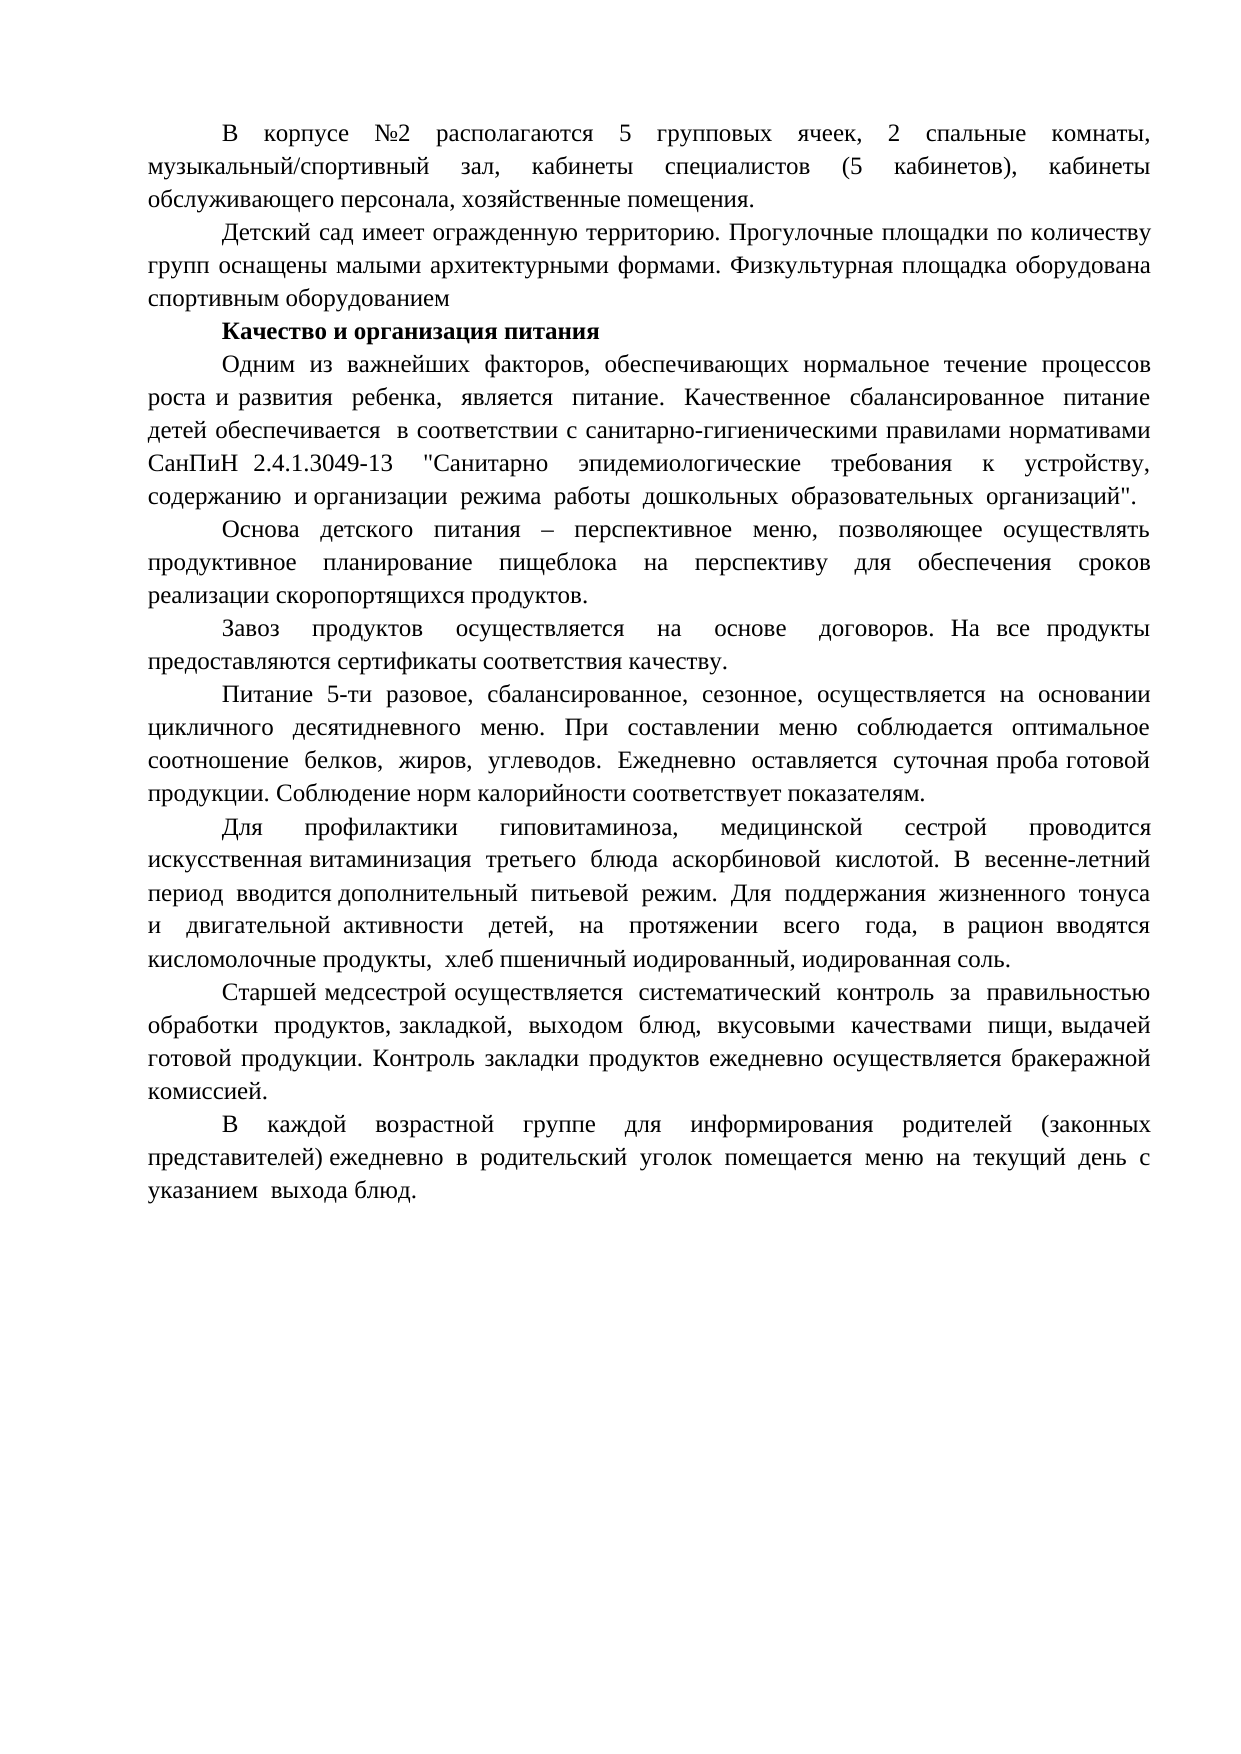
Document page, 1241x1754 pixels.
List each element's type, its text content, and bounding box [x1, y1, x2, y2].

text Основа детского питания – перспективное меню, позволяющее осуществлять продуктивное планирование пищеблока на перспективу для обеспечения сроков реализации скоропортящихся продуктов. [148, 514, 1152, 609]
text В каждой возрастной группе для информирования родителей (законных представителей) ежедневно в родительский уголок помещается меню на текущий день с указанием выхода блюд. [148, 1109, 1152, 1203]
text Старшей медсестрой осуществляется систематический контроль за правильностью обработки продуктов, закладкой, выходом блюд, вкусовыми качествами пищи, выдачей готовой продукции. Контроль закладки продуктов ежедневно осуществляется бракеражной комиссией. [148, 977, 1152, 1104]
text Качество и организация питания [148, 316, 1152, 345]
text Питание 5-ти разовое, сбалансированное, сезонное, осуществляется на основании цикличного десятидневного меню. При составлении меню соблюдается оптимальное соотношение белков, жиров, углеводов. Ежедневно оставляется суточная проба готовой продукции. Соблюдение норм калорийности соответствует показателям. [148, 679, 1152, 807]
text Детский сад имеет огражденную территорию. Прогулочные площадки по количеству групп оснащены малыми архитектурными формами. Физкультурная площадка оборудована спортивным оборудованием [148, 217, 1152, 312]
text В корпусе №2 располагаются 5 групповых ячеек, 2 спальные комнаты, музыкальный/спортивный зал, кабинеты специалистов (5 кабинетов), кабинеты обслуживающего персонала, хозяйственные помещения. [148, 118, 1152, 213]
text Для профилактики гиповитаминоза, медицинской сестрой проводится искусственная витаминизация третьего блюда аскорбиновой кислотой. В весенне-летний период вводится дополнительный питьевой режим. Для поддержания жизненного тонуса и двигательной активности детей, на протяжении всего года, в рацион вводятся кисломолочные продукты, хлеб пшеничный иодированный, иодированная соль. [148, 812, 1152, 972]
text Завоз продуктов осуществляется на основе договоров. На все продукты предоставляются сертификаты соответствия качеству. [148, 613, 1152, 675]
text Одним из важнейших факторов, обеспечивающих нормальное течение процессов роста и развития ребенка, является питание. Качественное сбалансированное питание детей обеспечивается в соответствии с санитарно-гигиеническими правилами нормативами СанПиН 2.4.1.3049-13 "Санитарно эпидемиологические требования к устройству, содержанию и организации режима работы дошкольных образовательных организаций". [148, 349, 1152, 510]
